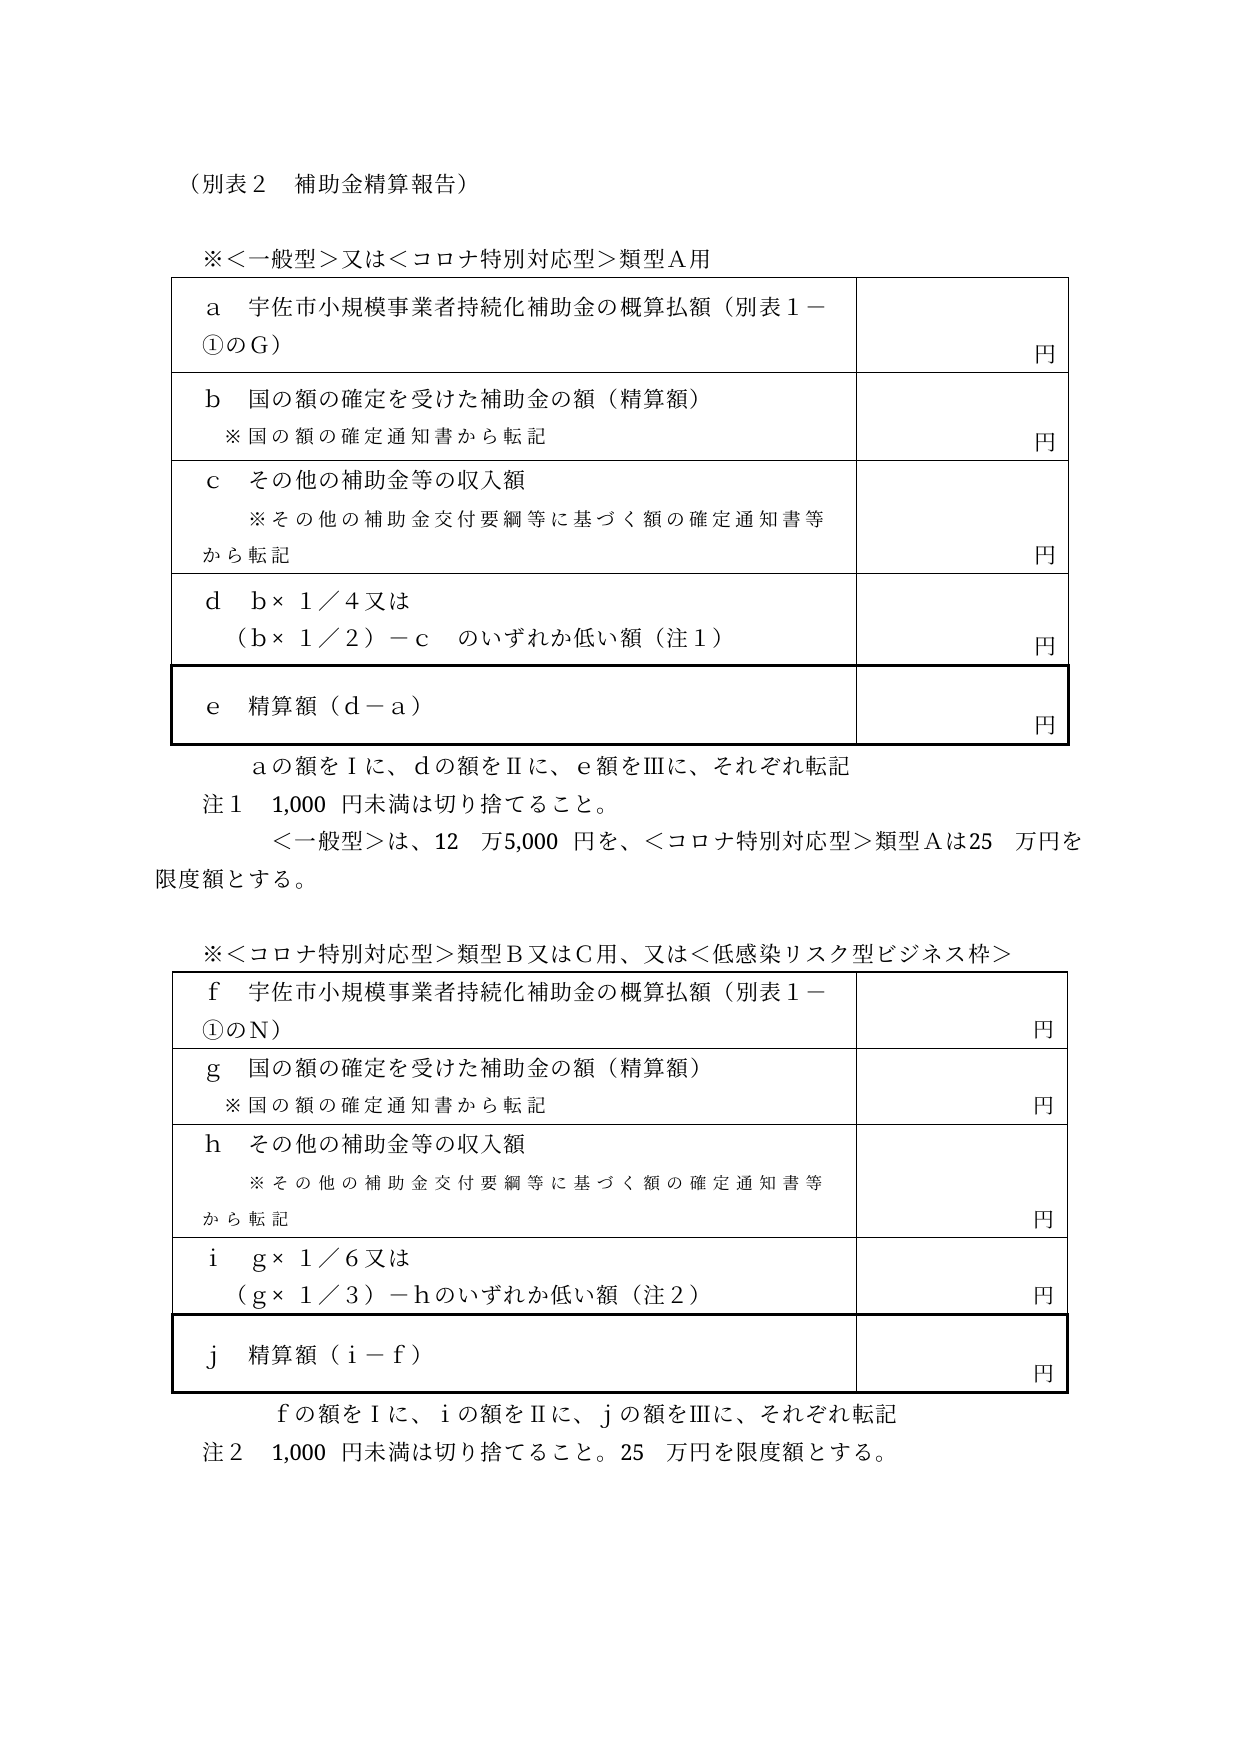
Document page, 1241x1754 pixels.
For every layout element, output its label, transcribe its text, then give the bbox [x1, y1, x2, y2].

table_header 円 [857, 278, 1068, 372]
table_cell ｈ その他の補助金等の収入額 ※その他の補助金交付要綱等に基づく額の確定通知書等から転記 [173, 1125, 856, 1237]
text ※＜コロナ特別対応型＞類型Ｂ又はＣ用、又は＜低感染リスク型ビジネス枠＞ [156, 934, 1085, 971]
text （別表２ 補助金精算報告） [156, 164, 1085, 202]
text 注１ 1,000円未満は切り捨てること。 [196, 784, 1085, 821]
table_cell 円 [857, 667, 1067, 743]
table_header ａ 宇佐市小規模事業者持続化補助金の概算払額（別表１－①のＧ） [172, 278, 856, 372]
table_cell 円 [857, 373, 1068, 459]
table_cell ｇ 国の額の確定を受けた補助金の額（精算額） ※国の額の確定通知書から転記 [173, 1049, 856, 1123]
table_cell ｂ 国の額の確定を受けた補助金の額（精算額） ※国の額の確定通知書から転記 [172, 373, 856, 459]
table_cell 円 [857, 1238, 1067, 1313]
text ａの額をＩに、ｄの額をⅡに、ｅ額をⅢに、それぞれ転記 [156, 746, 1085, 784]
table_cell ｃ その他の補助金等の収入額 ※その他の補助金交付要綱等に基づく額の確定通知書等から転記 [172, 461, 856, 573]
table_header ｆ 宇佐市小規模事業者持続化補助金の概算払額（別表１－①のＮ） [173, 973, 856, 1047]
table_cell 円 [857, 1049, 1067, 1123]
text ＜一般型＞は、12万5,000円を、＜コロナ特別対応型＞類型Ａは25万円を限度額とする。 [156, 821, 1085, 896]
text ｆの額をＩに、ｉの額をⅡに、ｊの額をⅢに、それぞれ転記 [156, 1394, 1085, 1432]
table_cell ｊ 精算額（ｉ－ｆ） [174, 1316, 856, 1391]
table_cell 円 [857, 574, 1068, 663]
table_header 円 [857, 973, 1067, 1047]
table_cell 円 [857, 461, 1068, 573]
table_cell ｄ ｂ×１／４又は （ｂ×１／２）－ｃ のいずれか低い額（注１） [172, 574, 856, 663]
table_cell 円 [857, 1125, 1067, 1237]
table_cell ｅ 精算額（ｄ－ａ） [173, 667, 856, 743]
text ※＜一般型＞又は＜コロナ特別対応型＞類型Ａ用 [156, 239, 1085, 277]
table_cell 円 [857, 1316, 1066, 1391]
table_cell ｉ ｇ×１／６又は （ｇ×１／３）－ｈのいずれか低い額（注２） [173, 1238, 856, 1313]
text 注２ 1,000円未満は切り捨てること。25万円を限度額とする。 [156, 1432, 1085, 1469]
